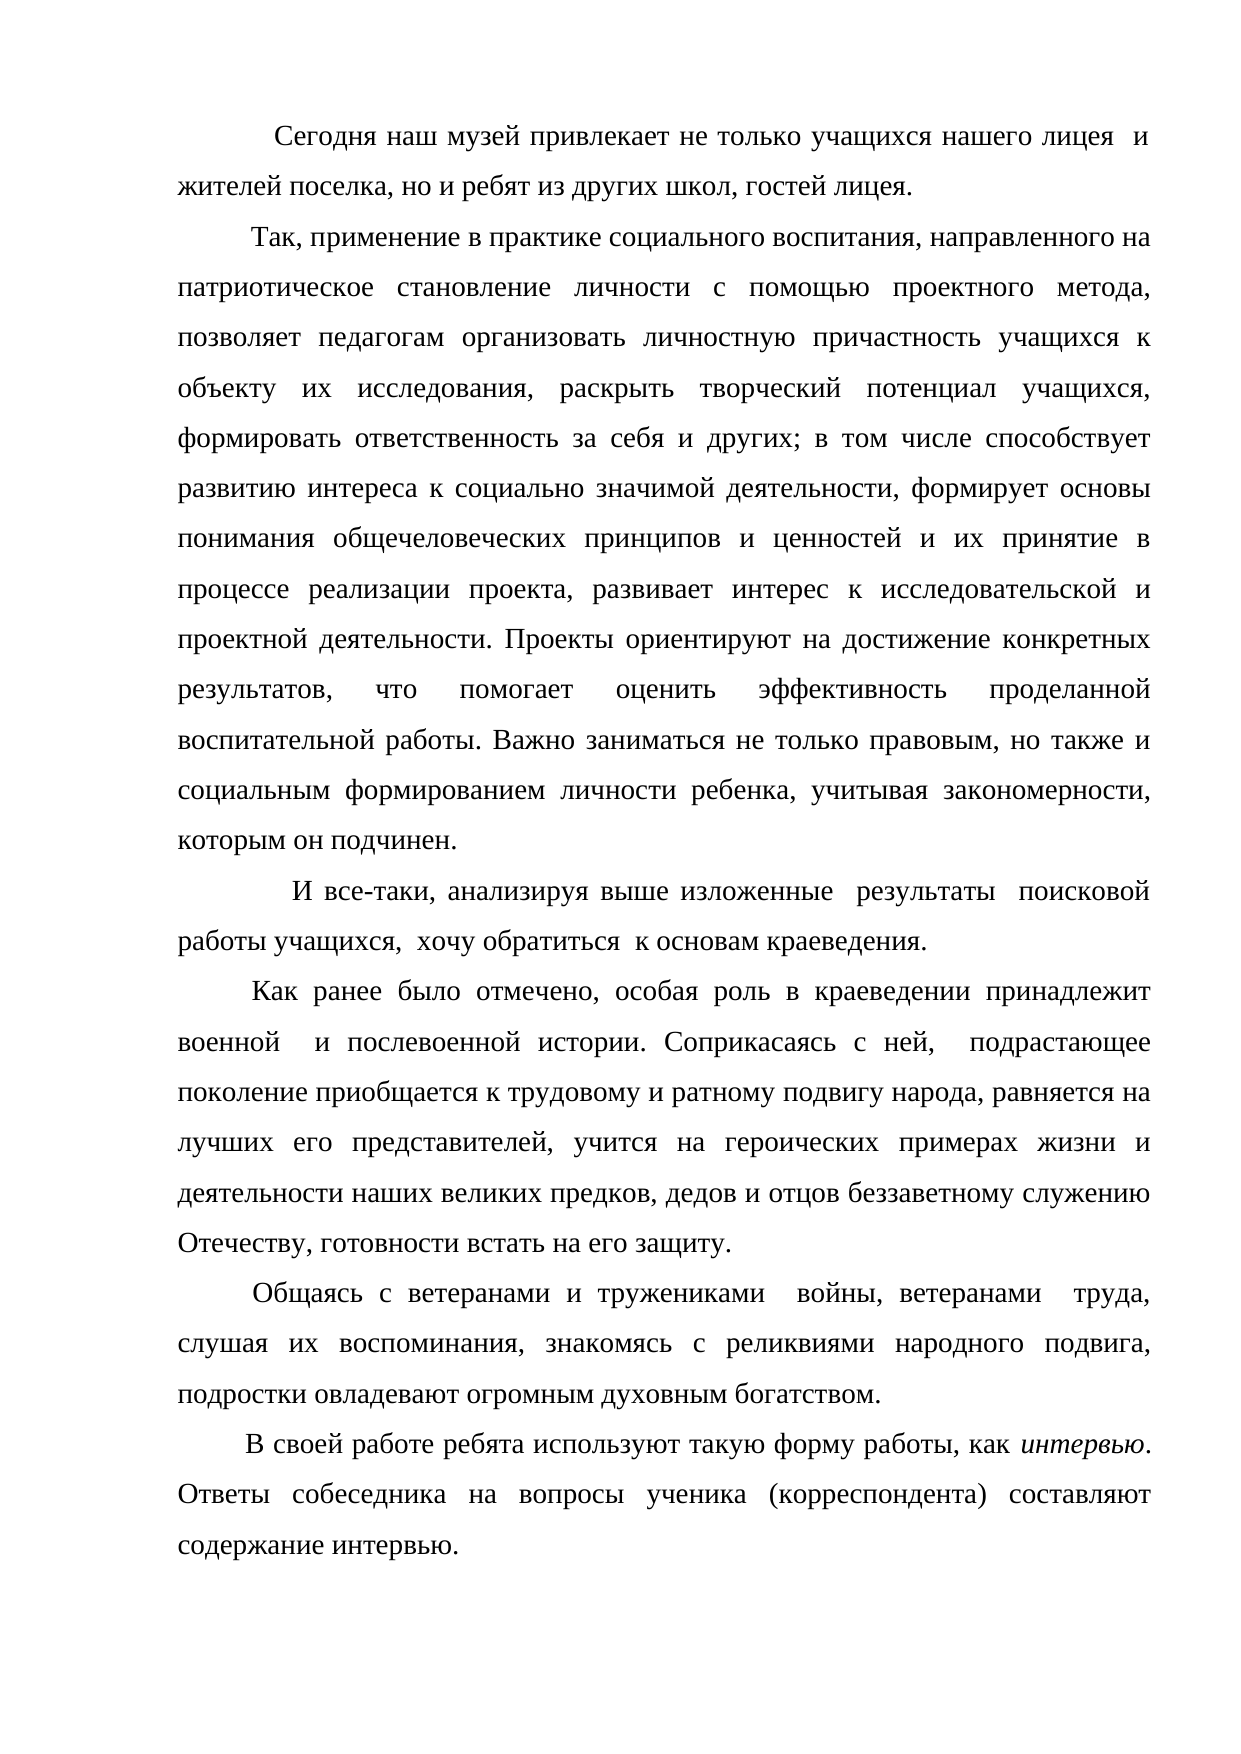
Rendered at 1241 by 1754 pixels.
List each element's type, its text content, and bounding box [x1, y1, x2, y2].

text Так, применение в практике социального воспитания, направленного на патриотическое становление личности с помощью проектного метода, позволяет педагогам организовать личностную причастность учащихся к объекту их исследования, раскрыть творческий потенциал учащихся, формировать ответственность за себя и других; в том числе способствует развитию интереса к социально значимой деятельности, формирует основы понимания общечеловеческих принципов и ценностей и их принятие в процессе реализации проекта, развивает интерес к исследовательской и проектной деятельности. Проекты ориентируют на достижение конкретных результатов, что помогает оценить эффективность проделанной воспитательной работы. Важно заниматься не только правовым, но также и социальным формированием личности ребенка, учитывая закономерности, которым он подчинен. [177, 219, 1152, 856]
text В своей работе ребята используют такую форму работы, как интервью. Ответы собеседника на вопросы ученика (корреспондента) составляют содержание интервью. [177, 1426, 1152, 1560]
text Общаясь с ветеранами и тружениками войны, ветеранами труда, слушая их воспоминания, знакомясь с реликвиями народного подвига, подростки овладевают огромным духовным богатством. [177, 1275, 1152, 1409]
text И все-таки, анализируя выше изложенные результаты поисковой работы учащихся, хочу обратиться к основам краеведения. [177, 873, 1152, 957]
text Как ранее было отмечено, особая роль в краеведении принадлежит военной и послевоенной истории. Соприкасаясь с ней, подрастающее поколение приобщается к трудовому и ратному подвигу народа, равняется на лучших его представителей, учится на героических примерах жизни и деятельности наших великих предков, дедов и отцов беззаветному служению Отечеству, готовности встать на его защиту. [177, 973, 1152, 1258]
text Сегодня наш музей привлекает не только учащихся нашего лицея и жителей поселка, но и ребят из других школ, гостей лицея. [177, 118, 1152, 202]
